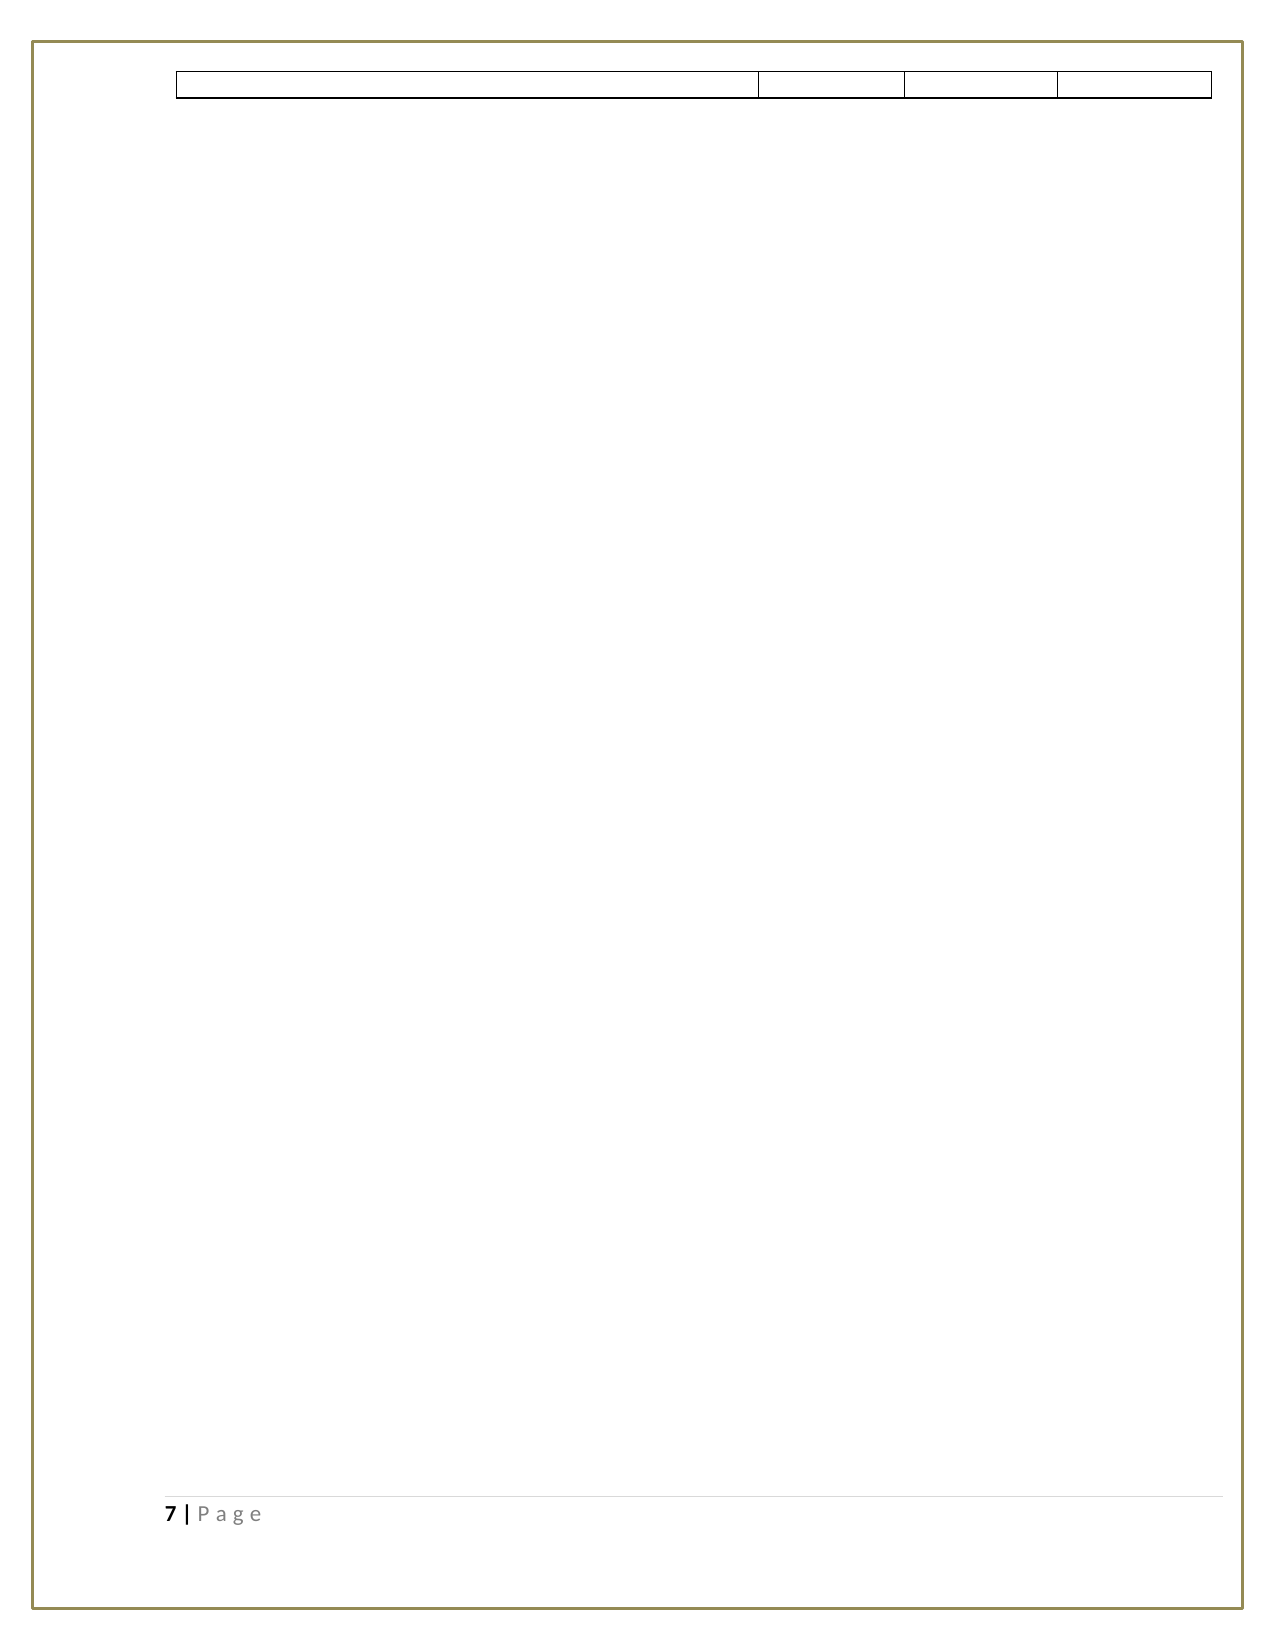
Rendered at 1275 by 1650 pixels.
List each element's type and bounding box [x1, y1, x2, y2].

table_cell [1058, 72, 1211, 97]
table_cell [177, 72, 758, 97]
table_cell [905, 72, 1057, 97]
table_cell [759, 72, 904, 97]
